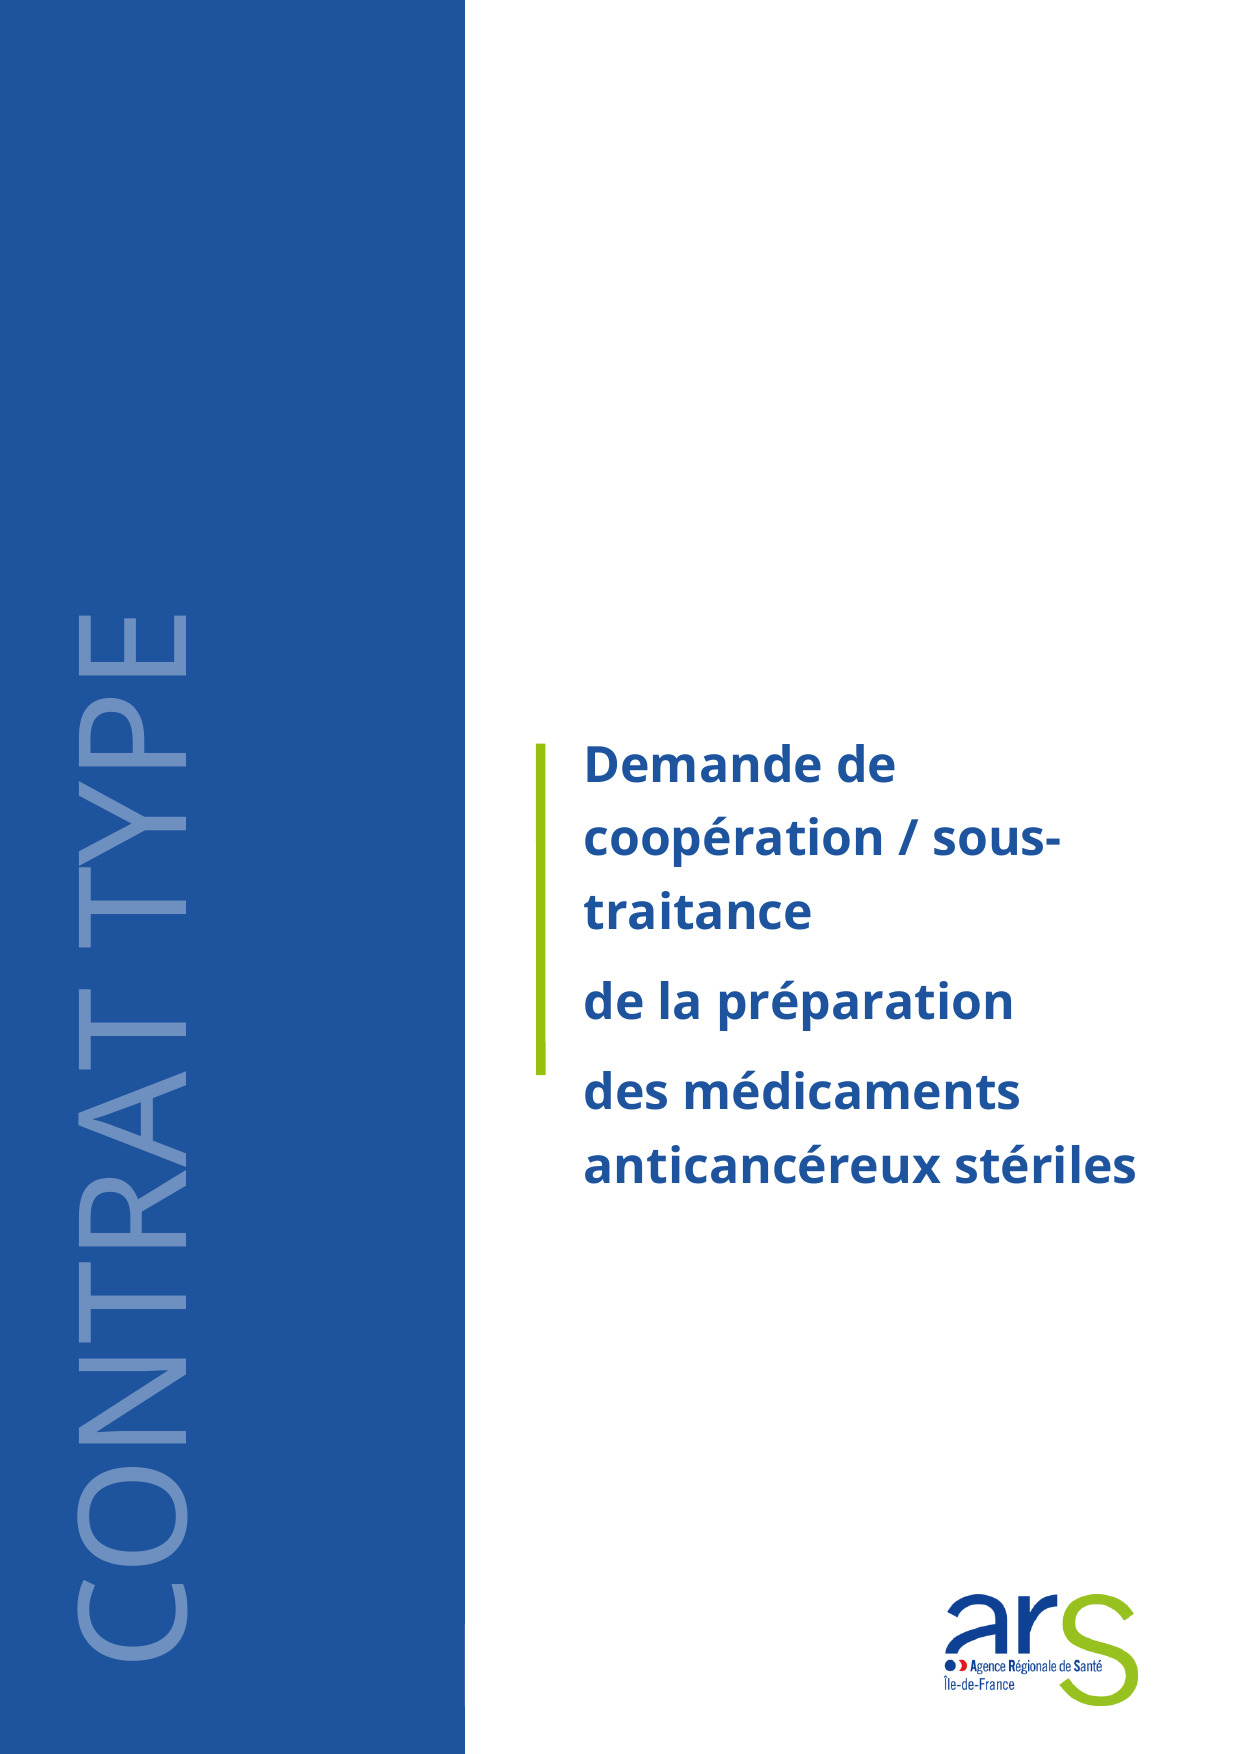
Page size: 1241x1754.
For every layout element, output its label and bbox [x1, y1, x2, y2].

picture [943, 1594, 1138, 1706]
